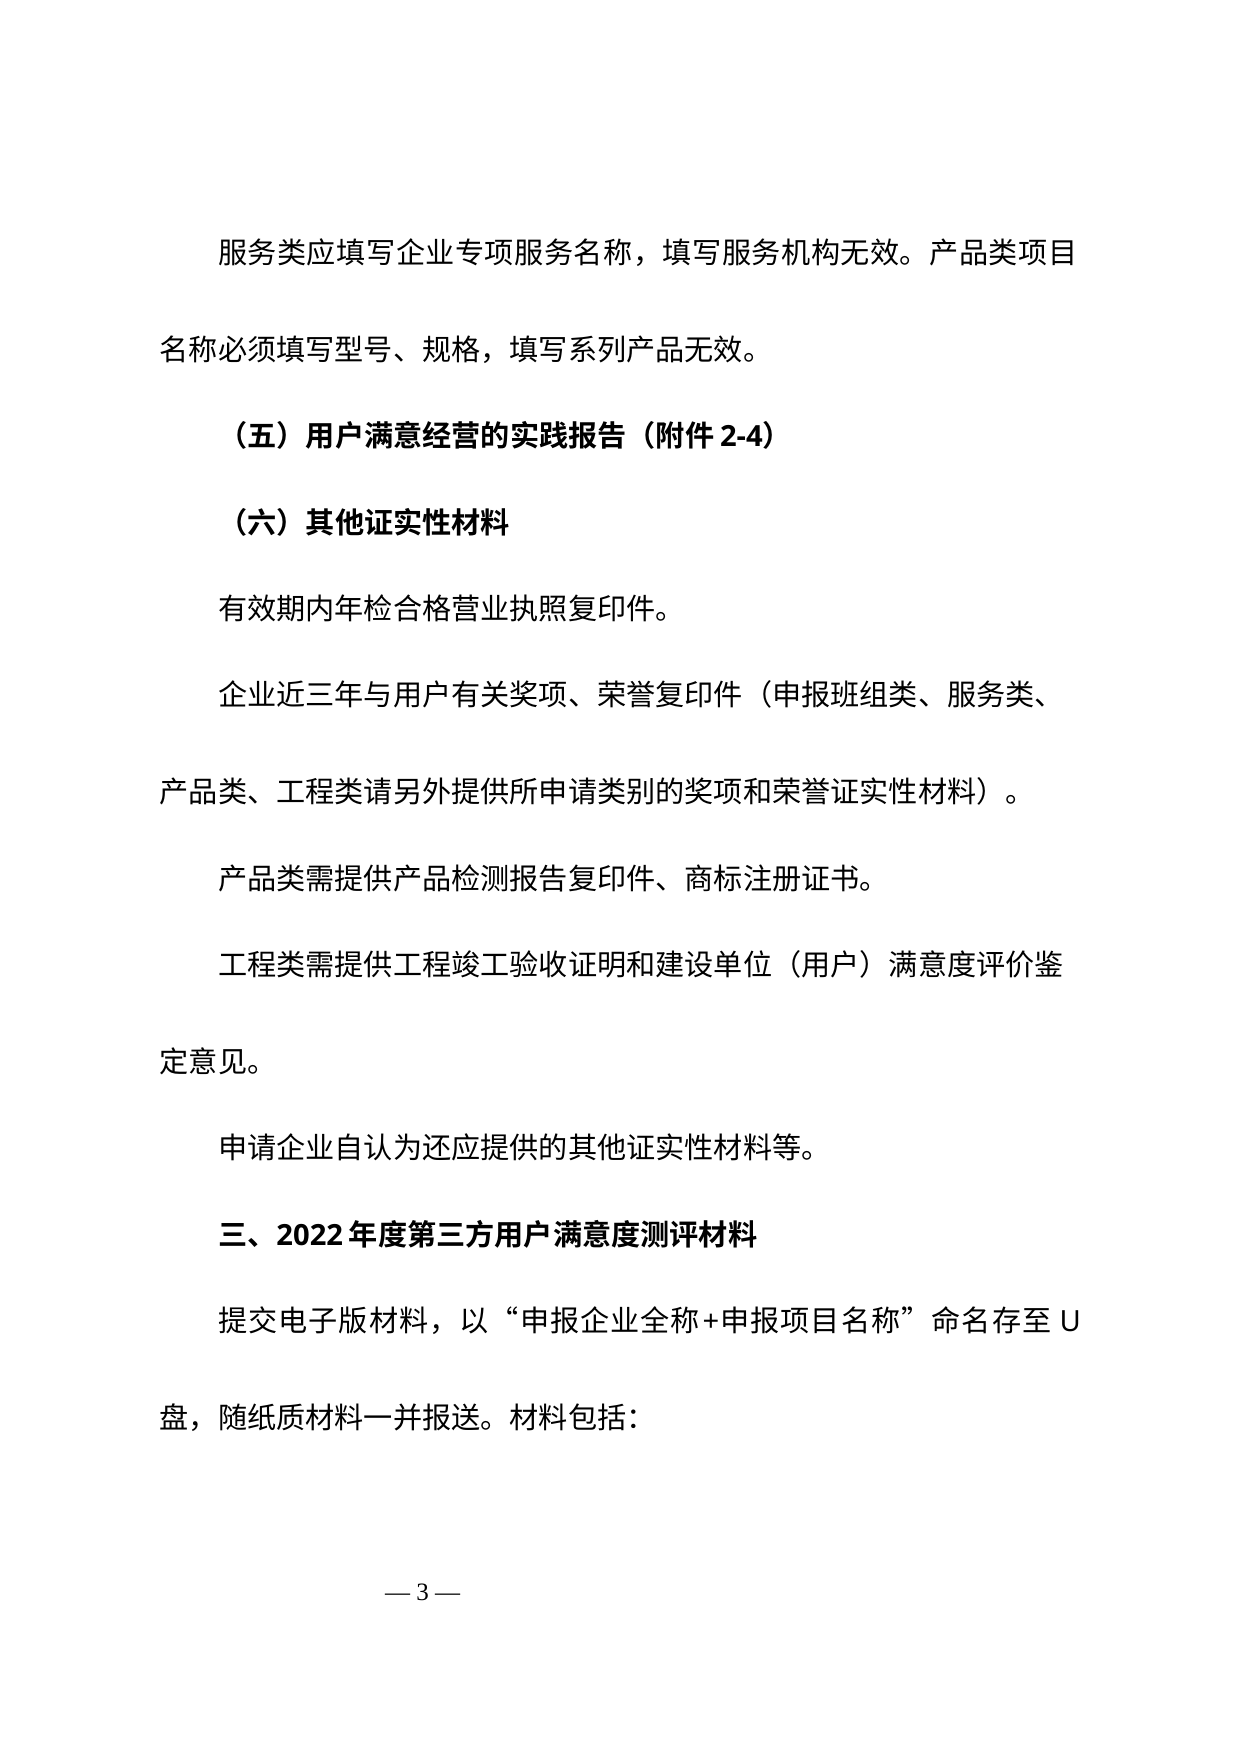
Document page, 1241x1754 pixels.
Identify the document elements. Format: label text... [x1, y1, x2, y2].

text 申请企业自认为还应提供的其他证实性材料等。 [159, 1114, 1081, 1179]
text 提交电子版材料，以“申报企业全称+申报项目名称”命名存至U盘，随纸质材料一并报送。材料包括： [159, 1286, 1081, 1448]
text 工程类需提供工程竣工验收证明和建设单位（用户）满意度评价鉴定意见。 [159, 930, 1081, 1092]
text （五）用户满意经营的实践报告（附件2-4） [159, 402, 1081, 467]
text 企业近三年与用户有关奖项、荣誉复印件（申报班组类、服务类、产品类、工程类请另外提供所申请类别的奖项和荣誉证实性材料）。 [159, 660, 1081, 823]
text 有效期内年检合格营业执照复印件。 [159, 574, 1081, 639]
text 产品类需提供产品检测报告复印件、商标注册证书。 [159, 844, 1081, 909]
text （六）其他证实性材料 [159, 488, 1081, 553]
text 服务类应填写企业专项服务名称，填写服务机构无效。产品类项目名称必须填写型号、规格，填写系列产品无效。 [159, 218, 1081, 381]
text 三、2022年度第三方用户满意度测评材料 [159, 1200, 1081, 1265]
